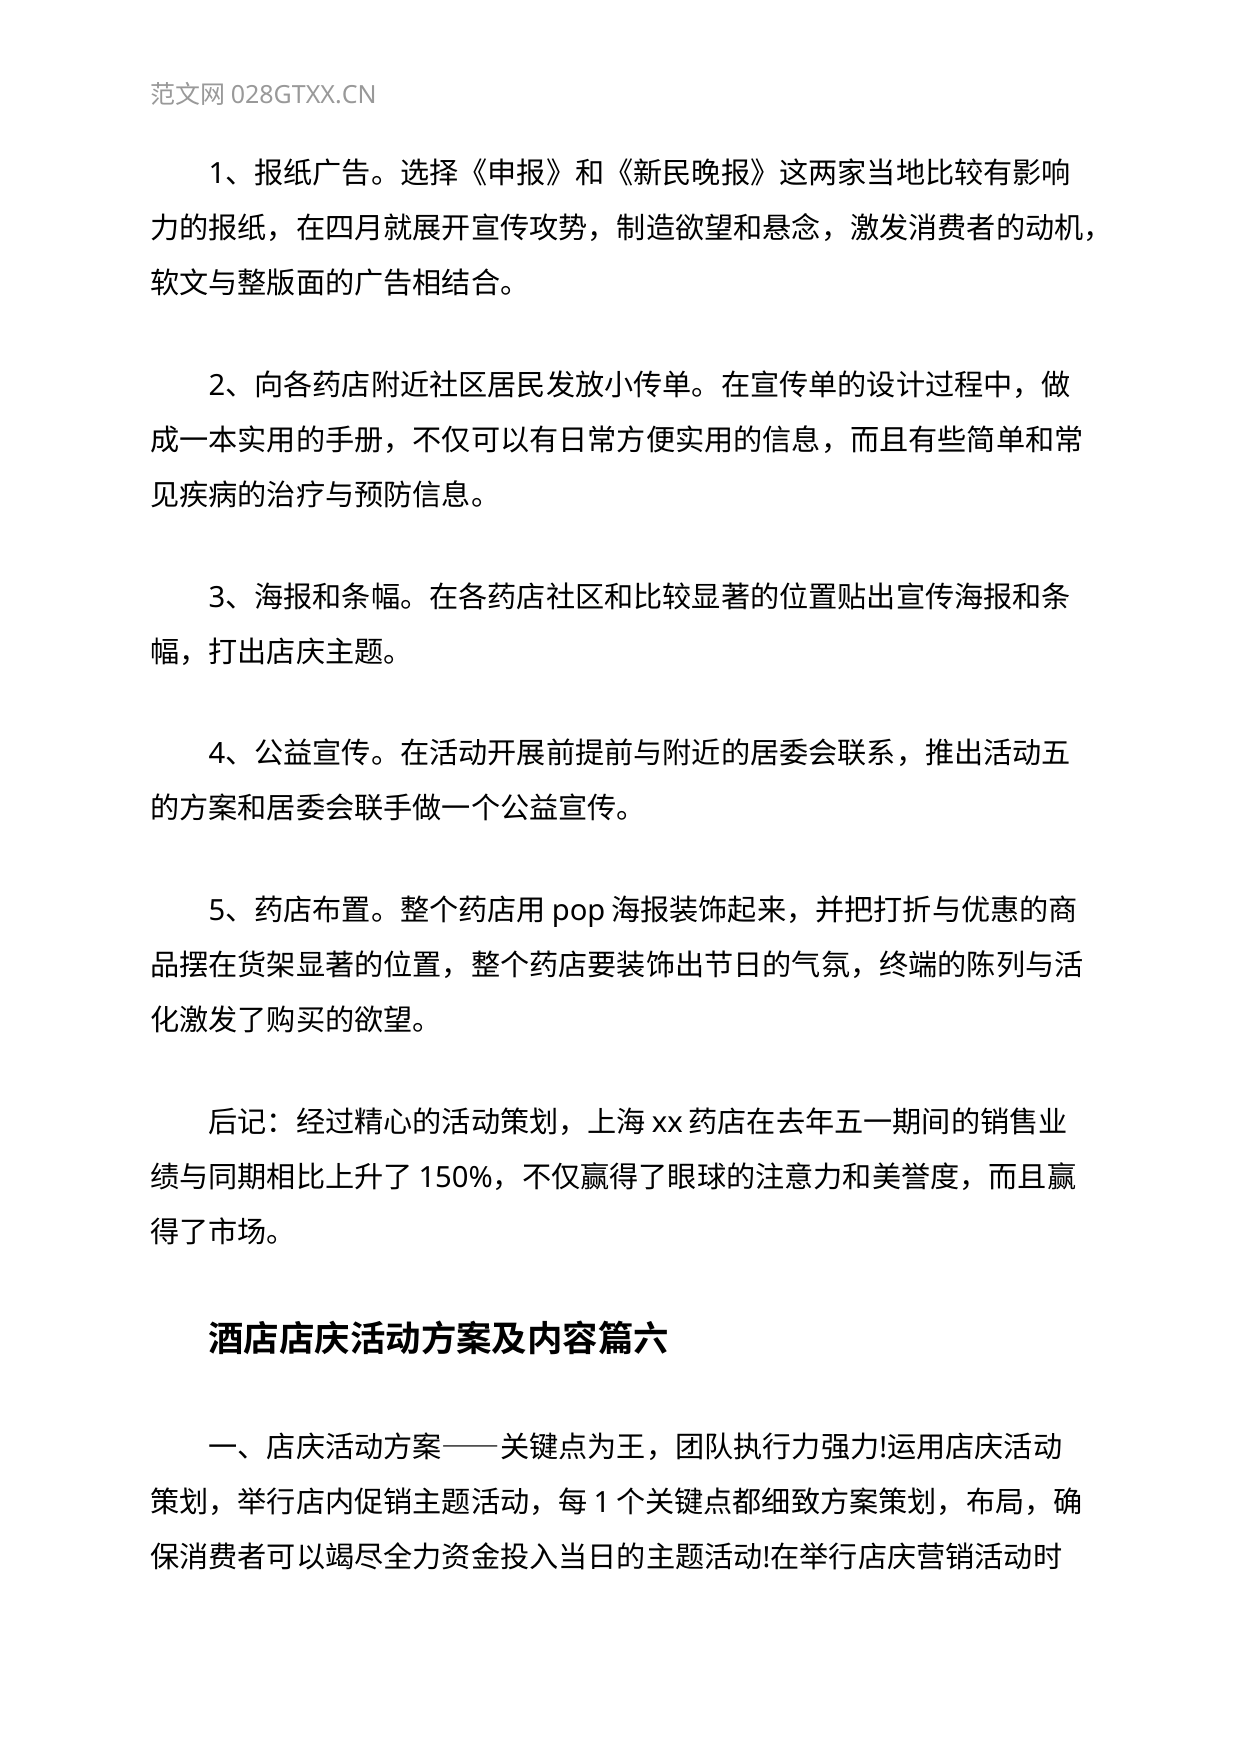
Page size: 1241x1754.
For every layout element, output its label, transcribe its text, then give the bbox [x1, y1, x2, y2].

text 3、海报和条幅。在各药店社区和比较显著的位置贴出宣传海报和条幅，打出店庆主题。 [150, 573, 1090, 671]
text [150, 1424, 1090, 1576]
text 后记：经过精心的活动策划，上海xx药店在去年五一期间的销售业绩与同期相比上升了150%，不仅赢得了眼球的注意力和美誉度，而且赢得了市场。 [150, 1098, 1090, 1251]
text 4、公益宣传。在活动开展前提前与附近的居委会联系，推出活动五的方案和居委会联手做一个公益宣传。 [150, 730, 1090, 827]
text 5、药店布置。整个药店用pop海报装饰起来，并把打折与优惠的商品摆在货架显著的位置，整个药店要装饰出节日的气氛，终端的陈列与活化激发了购买的欲望。 [150, 887, 1090, 1039]
text 2、向各药店附近社区居民发放小传单。在宣传单的设计过程中，做成一本实用的手册，不仅可以有日常方便实用的信息，而且有些简单和常见疾病的治疗与预防信息。 [150, 362, 1090, 514]
text 1、报纸广告。选择《申报》和《新民晚报》这两家当地比较有影响力的报纸，在四月就展开宣传攻势，制造欲望和悬念，激发消费者的动机，软文与整版面的广告相结合。 [150, 150, 1090, 302]
text 酒店店庆活动方案及内容篇六 [150, 1310, 1090, 1362]
